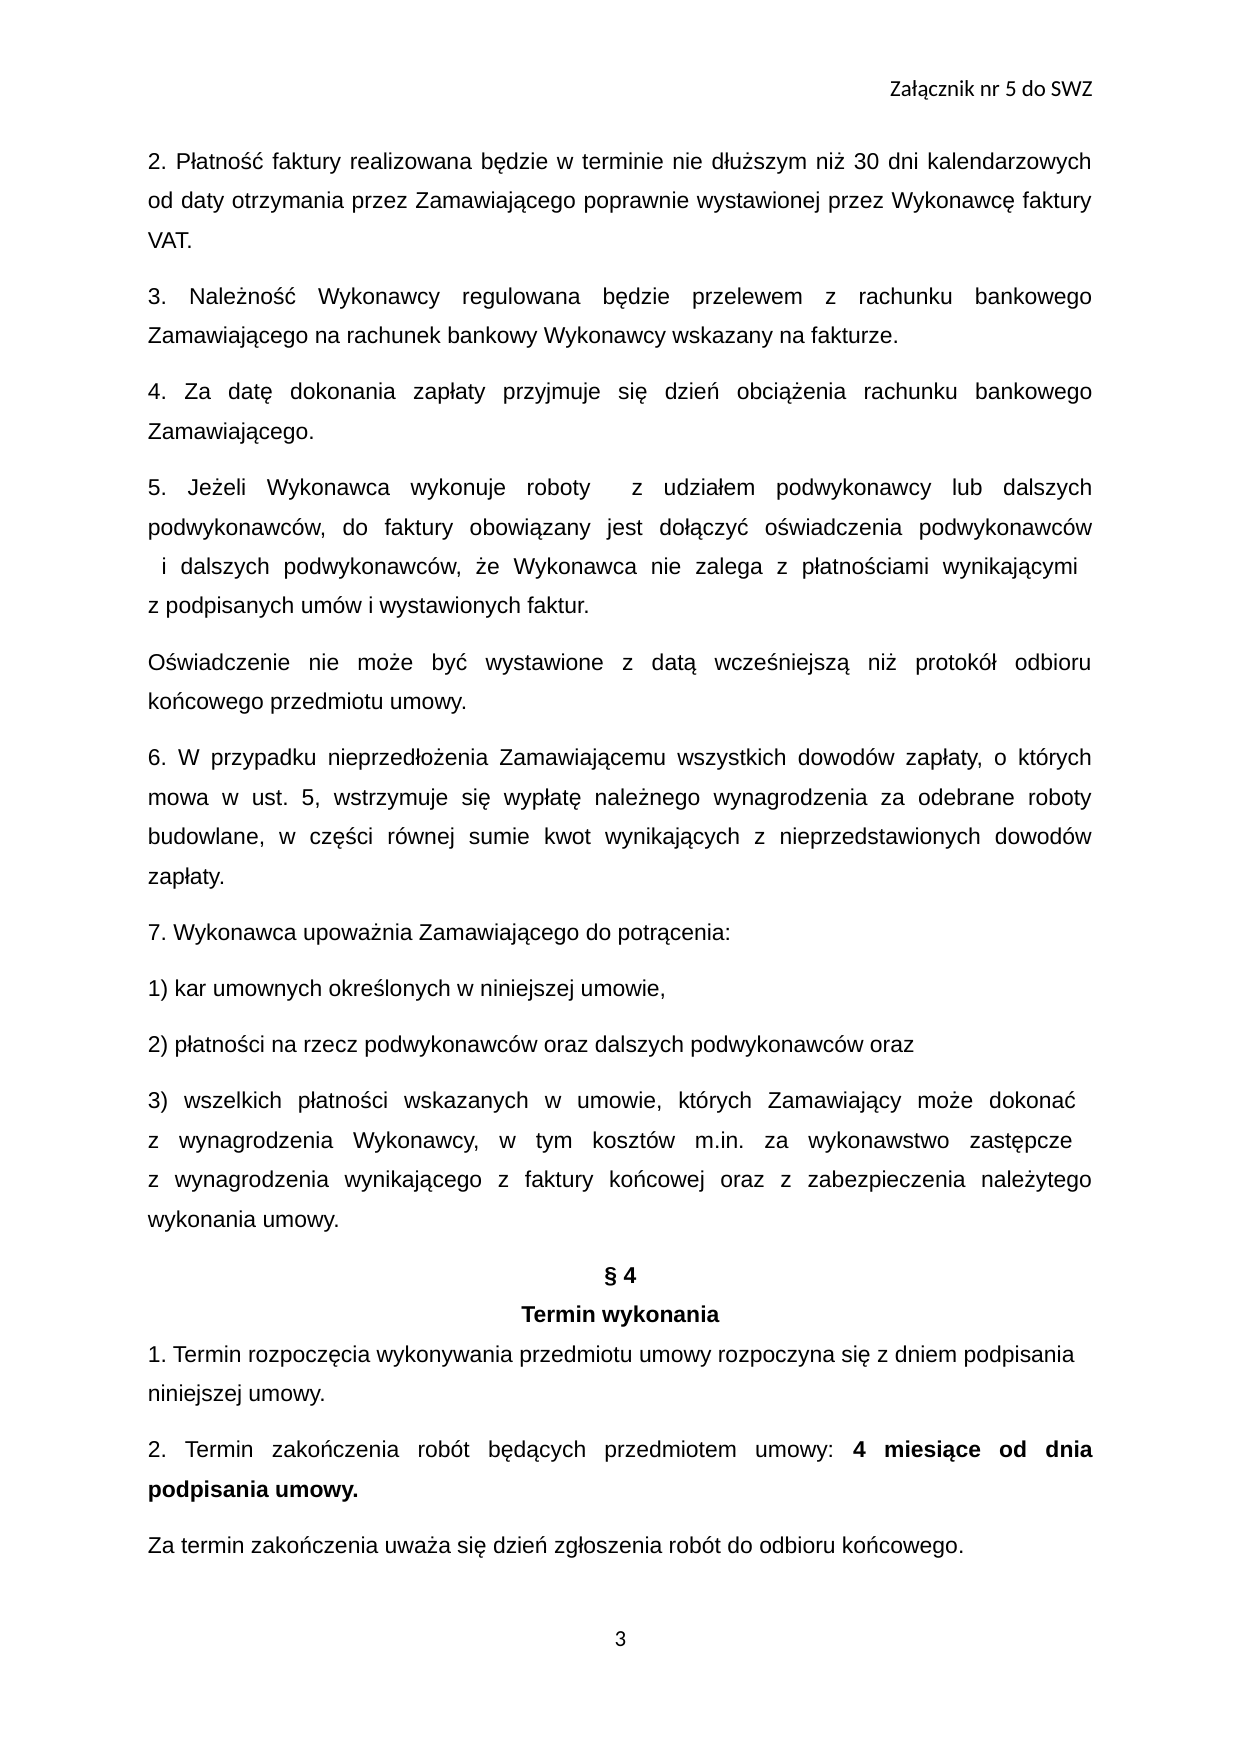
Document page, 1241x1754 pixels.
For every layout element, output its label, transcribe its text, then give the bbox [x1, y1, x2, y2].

text Termin wykonania [148, 1301, 1093, 1328]
text 4. Za datę dokonania zapłaty przyjmuje się dzień obciążenia rachunku bankowego Zamawiającego. [148, 378, 1093, 444]
text 5. Jeżeli Wykonawca wykonuje roboty z udziałem podwykonawcy lub dalszych podwykonawców, do faktury obowiązany jest dołączyć oświadczenia podwykonawców i dalszych podwykonawców, że Wykonawca nie zalega z płatnościami wynikającymi z podpisanych umów i wystawionych faktur. [148, 474, 1093, 619]
text § 4 [148, 1262, 1093, 1288]
text 6. W przypadku nieprzedłożenia Zamawiającemu wszystkich dowodów zapłaty, o których mowa w ust. 5, wstrzymuje się wypłatę należnego wynagrodzenia za odebrane roboty budowlane, w części równej sumie kwot wynikających z nieprzedstawionych dowodów zapłaty. [148, 744, 1093, 889]
text 7. Wykonawca upoważnia Zamawiającego do potrącenia: [148, 919, 1093, 945]
text 2) płatności na rzecz podwykonawców oraz dalszych podwykonawców oraz [148, 1031, 1093, 1057]
text 1. Termin rozpoczęcia wykonywania przedmiotu umowy rozpoczyna się z dniem podpisania niniejszej umowy. [148, 1341, 1093, 1407]
text 3. Należność Wykonawcy regulowana będzie przelewem z rachunku bankowego Zamawiającego na rachunek bankowy Wykonawcy wskazany na fakturze. [148, 283, 1093, 348]
text 3) wszelkich płatności wskazanych w umowie, których Zamawiający może dokonać z wynagrodzenia Wykonawcy, w tym kosztów m.in. za wykonawstwo zastępcze z wynagrodzenia wynikającego z faktury końcowej oraz z zabezpieczenia należytego wykonania umowy. [148, 1087, 1093, 1232]
text 1) kar umownych określonych w niniejszej umowie, [148, 975, 1093, 1001]
text 2. Termin zakończenia robót będących przedmiotem umowy: 4 miesiące od dnia podpisania umowy. [148, 1436, 1093, 1502]
text Oświadczenie nie może być wystawione z datą wcześniejszą niż protokół odbioru końcowego przedmiotu umowy. [148, 648, 1093, 714]
text Za termin zakończenia uważa się dzień zgłoszenia robót do odbioru końcowego. [148, 1532, 1093, 1558]
text 2. Płatność faktury realizowana będzie w terminie nie dłuższym niż 30 dni kalendarzowych od daty otrzymania przez Zamawiającego poprawnie wystawionej przez Wykonawcę faktury VAT. [148, 148, 1093, 253]
